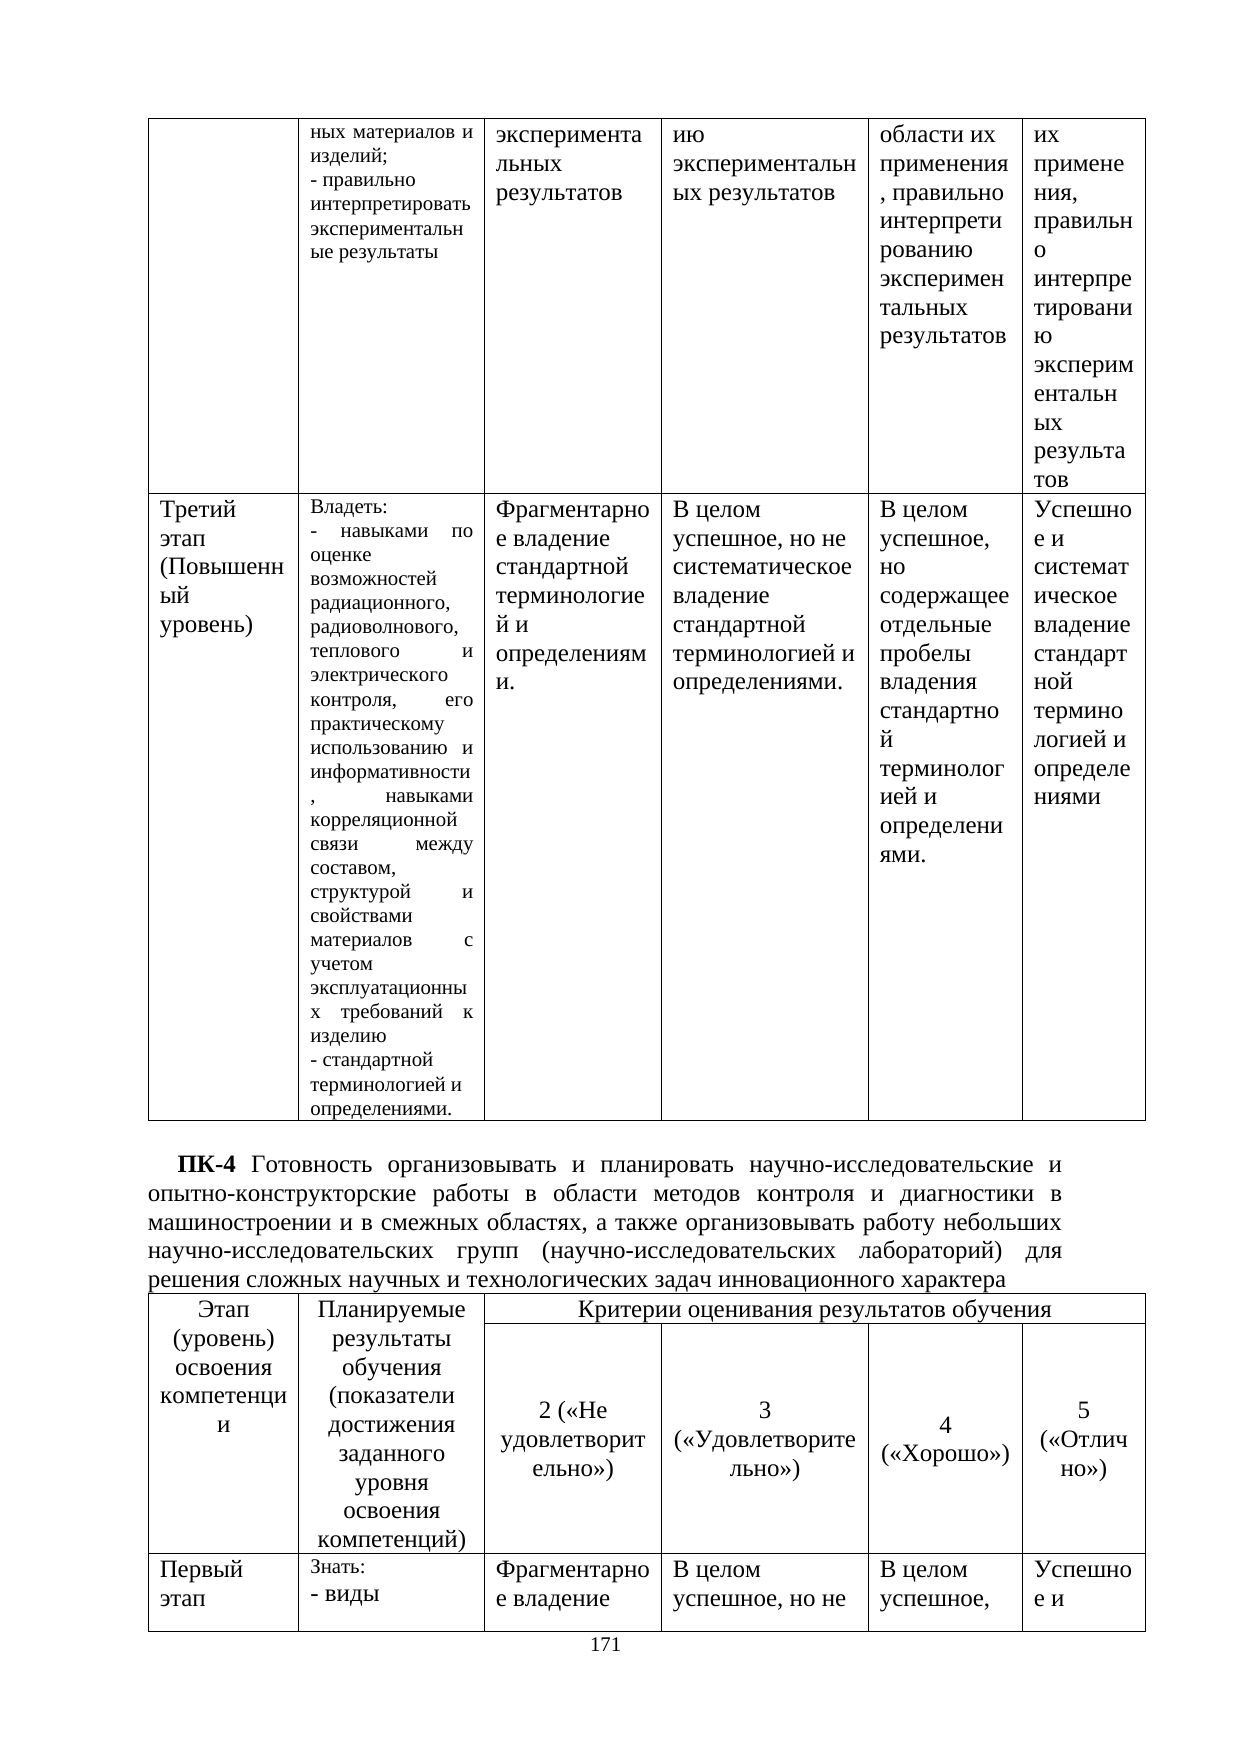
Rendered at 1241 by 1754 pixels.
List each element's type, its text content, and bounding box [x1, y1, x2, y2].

table_cell 3 («Удовлетворительно») [662, 1324, 868, 1553]
table_cell В целом успешное, но не систематическое владение стандартной терминологией и определениями. [662, 494, 868, 1119]
table_cell В целом успешное, но содержащее отдельные пробелы владения стандартной терминологией и определениями. [869, 494, 1022, 1119]
table_cell Третий этап (Повышенный уровень) [149, 494, 298, 1119]
table_cell Фрагментарное владение стандартной терминологией и определениями. [485, 494, 661, 1119]
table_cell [1023, 1554, 1145, 1631]
text ПК-4 Готовность организовывать и планировать научно-исследовательские и опытно-конструкторские работы в области методов контроля и диагностики в машиностроении и в смежных областях, а также организовывать работу небольших научно-исследовательских групп (научно-исследовательских лабораторий) для решения сложных научных и технологических задач инновационного характера [148, 1149, 1063, 1293]
table_cell 2 («Не удовлетворительно») [485, 1324, 661, 1553]
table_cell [662, 1554, 868, 1631]
table_header Этап (уровень) освоения компетенции [149, 1294, 298, 1553]
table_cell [485, 1554, 661, 1631]
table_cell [869, 119, 1022, 493]
table_header Планируемые результаты обучения (показатели достижения заданного уровня освоения компетенций) [299, 1294, 484, 1553]
table_cell 5 («Отлично») [1023, 1324, 1145, 1553]
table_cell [869, 1554, 1022, 1631]
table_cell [149, 119, 298, 493]
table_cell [1023, 119, 1145, 493]
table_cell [485, 119, 661, 493]
table_cell 4 («Хорошо») [869, 1324, 1022, 1553]
table_cell Владеть: - навыками по оценке возможностей радиационного, радиоволнового, теплового и электрического контроля, его практическому использованию и информативности, навыками корреляционной связи между составом, структурой и свойствами материалов с учетом эксплуатационных требований к изделию - стандартной терминологией и определениями. [299, 494, 484, 1119]
table_cell Успешное и систематическое владение стандартной терминологией и определениями [1023, 494, 1145, 1119]
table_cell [299, 1554, 484, 1631]
table_header Критерии оценивания результатов обучения [485, 1294, 1145, 1323]
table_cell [149, 1554, 298, 1631]
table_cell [662, 119, 868, 493]
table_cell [299, 119, 484, 493]
